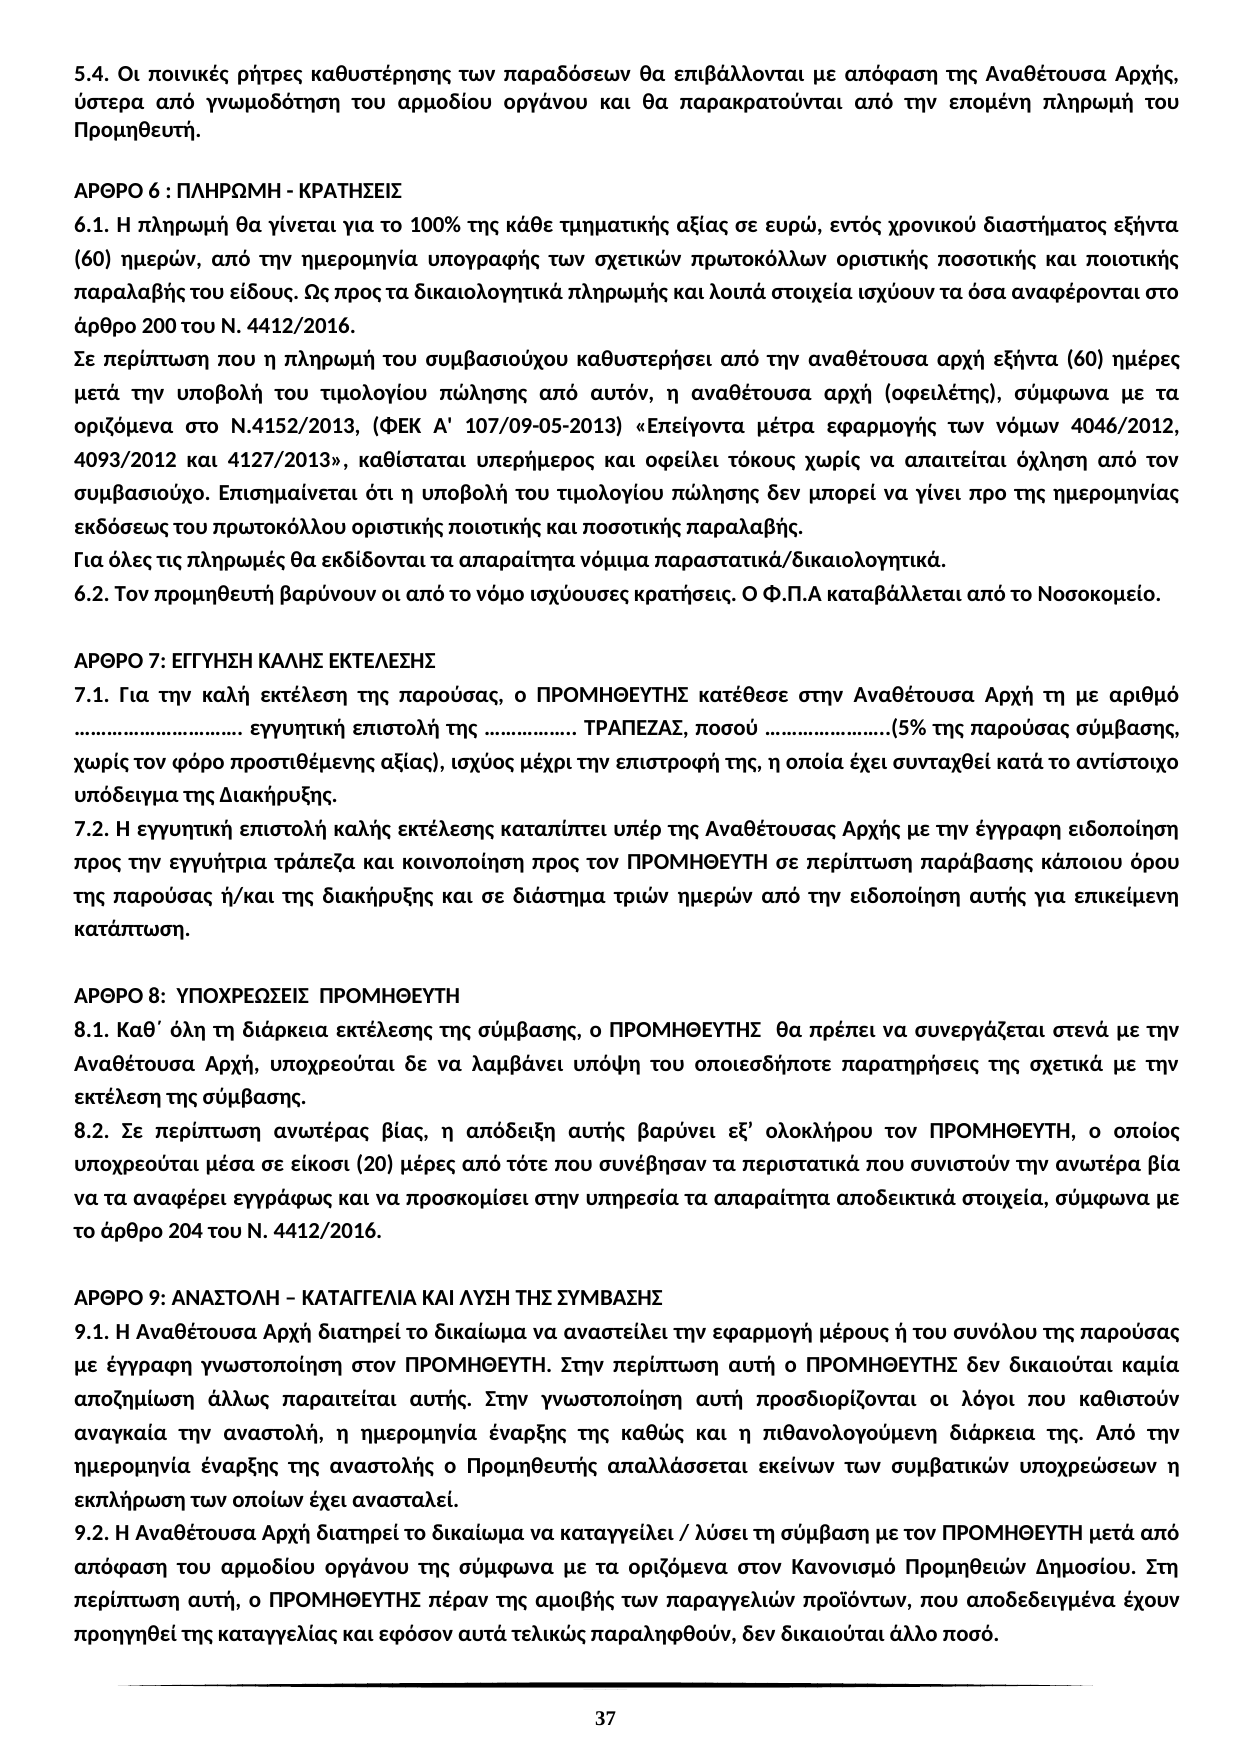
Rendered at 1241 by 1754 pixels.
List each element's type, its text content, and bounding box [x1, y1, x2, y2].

text ΑΡΘΡΟ 7: ΕΓΓΥΗΣΗ ΚΑΛΗΣ ΕΚΤΕΛΕΣΗΣ [74, 646, 1181, 674]
text ΑΡΘΡΟ 8: ΥΠΟΧΡΕΩΣΕΙΣ ΠΡΟΜΗΘΕΥΤΗ [74, 982, 1181, 1010]
text 9.1. Η Αναθέτουσα Αρχή διατηρεί το δικαίωμα να αναστείλει την εφαρμογή μέρους ή του συνόλου της παρούσας με έγγραφη γνωστοποίηση στον ΠΡΟΜΗΘΕΥΤΗ. Στην περίπτωση αυτή ο ΠΡΟΜΗΘΕΥΤΗΣ δεν δικαιούται καμία αποζημίωση άλλως παραιτείται αυτής. Στην γνωστοποίηση αυτή προσδιορίζονται οι λόγοι που καθιστούν αναγκαία την αναστολή, η ημερομηνία έναρξης της καθώς και η πιθανολογούμενη διάρκεια της. Από την ημερομηνία έναρξης της αναστολής ο Προμηθευτής απαλλάσσεται εκείνων των συμβατικών υποχρεώσεων η εκπλήρωση των οποίων έχει ανασταλεί. [74, 1317, 1181, 1513]
text ΑΡΘΡΟ 6 : ΠΛΗΡΩΜΗ - ΚΡΑΤΗΣΕΙΣ [74, 177, 1181, 205]
text 7.2. Η εγγυητική επιστολή καλής εκτέλεσης καταπίπτει υπέρ της Αναθέτουσας Αρχής με την έγγραφη ειδοποίηση προς την εγγυήτρια τράπεζα και κοινοποίηση προς τον ΠΡΟΜΗΘΕΥΤΗ σε περίπτωση παράβασης κάποιου όρου της παρούσας ή/και της διακήρυξης και σε διάστημα τριών ημερών από την ειδοποίηση αυτής για επικείμενη κατάπτωση. [74, 814, 1181, 943]
text 6.1. Η πληρωμή θα γίνεται για το 100% της κάθε τμηματικής αξίας σε ευρώ, εντός χρονικού διαστήματος εξήντα (60) ημερών, από την ημερομηνία υπογραφής των σχετικών πρωτοκόλλων οριστικής ποσοτικής και ποιοτικής παραλαβής του είδους. Ως προς τα δικαιολογητικά πληρωμής και λοιπά στοιχεία ισχύουν τα όσα αναφέρονται στο άρθρο 200 του Ν. 4412/2016. [74, 210, 1181, 339]
text 7.1. Για την καλή εκτέλεση της παρούσας, ο ΠΡΟΜΗΘΕΥΤΗΣ κατέθεσε στην Αναθέτουσα Αρχή τη με αριθμό …………………………. εγγυητική επιστολή της …………….. ΤΡΑΠΕΖΑΣ, ποσού …………………..(5% της παρούσας σύμβασης, χωρίς τον φόρο προστιθέμενης αξίας), ισχύος μέχρι την επιστροφή της, η οποία έχει συνταχθεί κατά το αντίστοιχο υπόδειγμα της Διακήρυξης. [74, 680, 1181, 808]
text Σε περίπτωση που η πληρωμή του συμβασιούχου καθυστερήσει από την αναθέτουσα αρχή εξήντα (60) ημέρες μετά την υποβολή του τιμολογίου πώλησης από αυτόν, η αναθέτουσα αρχή (οφειλέτης), σύμφωνα με τα οριζόμενα στο Ν.4152/2013, (ΦΕΚ Α' 107/09-05-2013) «Επείγοντα μέτρα εφαρμογής των νόμων 4046/2012, 4093/2012 και 4127/2013», καθίσταται υπερήμερος και οφείλει τόκους χωρίς να απαιτείται όχληση από τον συμβασιούχο. Επισημαίνεται ότι η υποβολή του τιμολογίου πώλησης δεν μπορεί να γίνει προ της ημερομηνίας εκδόσεως του πρωτοκόλλου οριστικής ποιοτικής και ποσοτικής παραλαβής. [74, 344, 1181, 540]
text 8.2. Σε περίπτωση ανωτέρας βίας, η απόδειξη αυτής βαρύνει εξ’ ολοκλήρου τον ΠΡΟΜΗΘΕΥΤΗ, ο οποίος υποχρεούται μέσα σε είκοσι (20) μέρες από τότε που συνέβησαν τα περιστατικά που συνιστούν την ανωτέρα βία να τα αναφέρει εγγράφως και να προσκομίσει στην υπηρεσία τα απαραίτητα αποδεικτικά στοιχεία, σύμφωνα με το άρθρο 204 του Ν. 4412/2016. [74, 1116, 1181, 1244]
picture [117, 1681, 1093, 1690]
text ΑΡΘΡΟ 9: ΑΝΑΣΤΟΛΗ – ΚΑΤΑΓΓΕΛΙΑ ΚΑΙ ΛΥΣΗ ΤΗΣ ΣΥΜΒΑΣΗΣ [74, 1283, 1181, 1312]
text 6.2. Toν προμηθευτή βαρύνoυν oι από το νόμο ισχύουσες κρατήσεις. Ο Φ.Π.Α καταβάλλεται από τo Νoσoκoμείo. [74, 579, 1181, 607]
text Για όλες τις πληρωμές θα εκδίδονται τα απαραίτητα νόμιμα παραστατικά/δικαιολογητικά. [74, 546, 1181, 574]
text 9.2. Η Αναθέτουσα Αρχή διατηρεί το δικαίωμα να καταγγείλει / λύσει τη σύμβαση με τον ΠΡΟΜΗΘΕΥΤΗ μετά από απόφαση του αρμοδίου οργάνου της σύμφωνα με τα οριζόμενα στον Κανονισμό Προμηθειών Δημοσίου. Στη περίπτωση αυτή, ο ΠΡΟΜΗΘΕΥΤΗΣ πέραν της αμοιβής των παραγγελιών προϊόντων, που αποδεδειγμένα έχουν προηγηθεί της καταγγελίας και εφόσον αυτά τελικώς παραληφθούν, δεν δικαιούται άλλο ποσό. [74, 1518, 1181, 1647]
text 5.4. Οι ποινικές ρήτρες καθυστέρησης των παραδόσεων θα επιβάλλονται με απόφαση της Αναθέτουσα Αρχής, ύστερα από γνωμοδότηση του αρμοδίου οργάνου και θα παρακρατούνται από την επομένη πληρωμή του Προμηθευτή. [74, 59, 1181, 143]
text 8.1. Καθ΄ όλη τη διάρκεια εκτέλεσης της σύμβασης, ο ΠΡΟΜΗΘΕΥΤΗΣ θα πρέπει να συνεργάζεται στενά με την Αναθέτουσα Αρχή, υποχρεούται δε να λαμβάνει υπόψη του οποιεσδήποτε παρατηρήσεις της σχετικά με την εκτέλεση της σύμβασης. [74, 1015, 1181, 1110]
